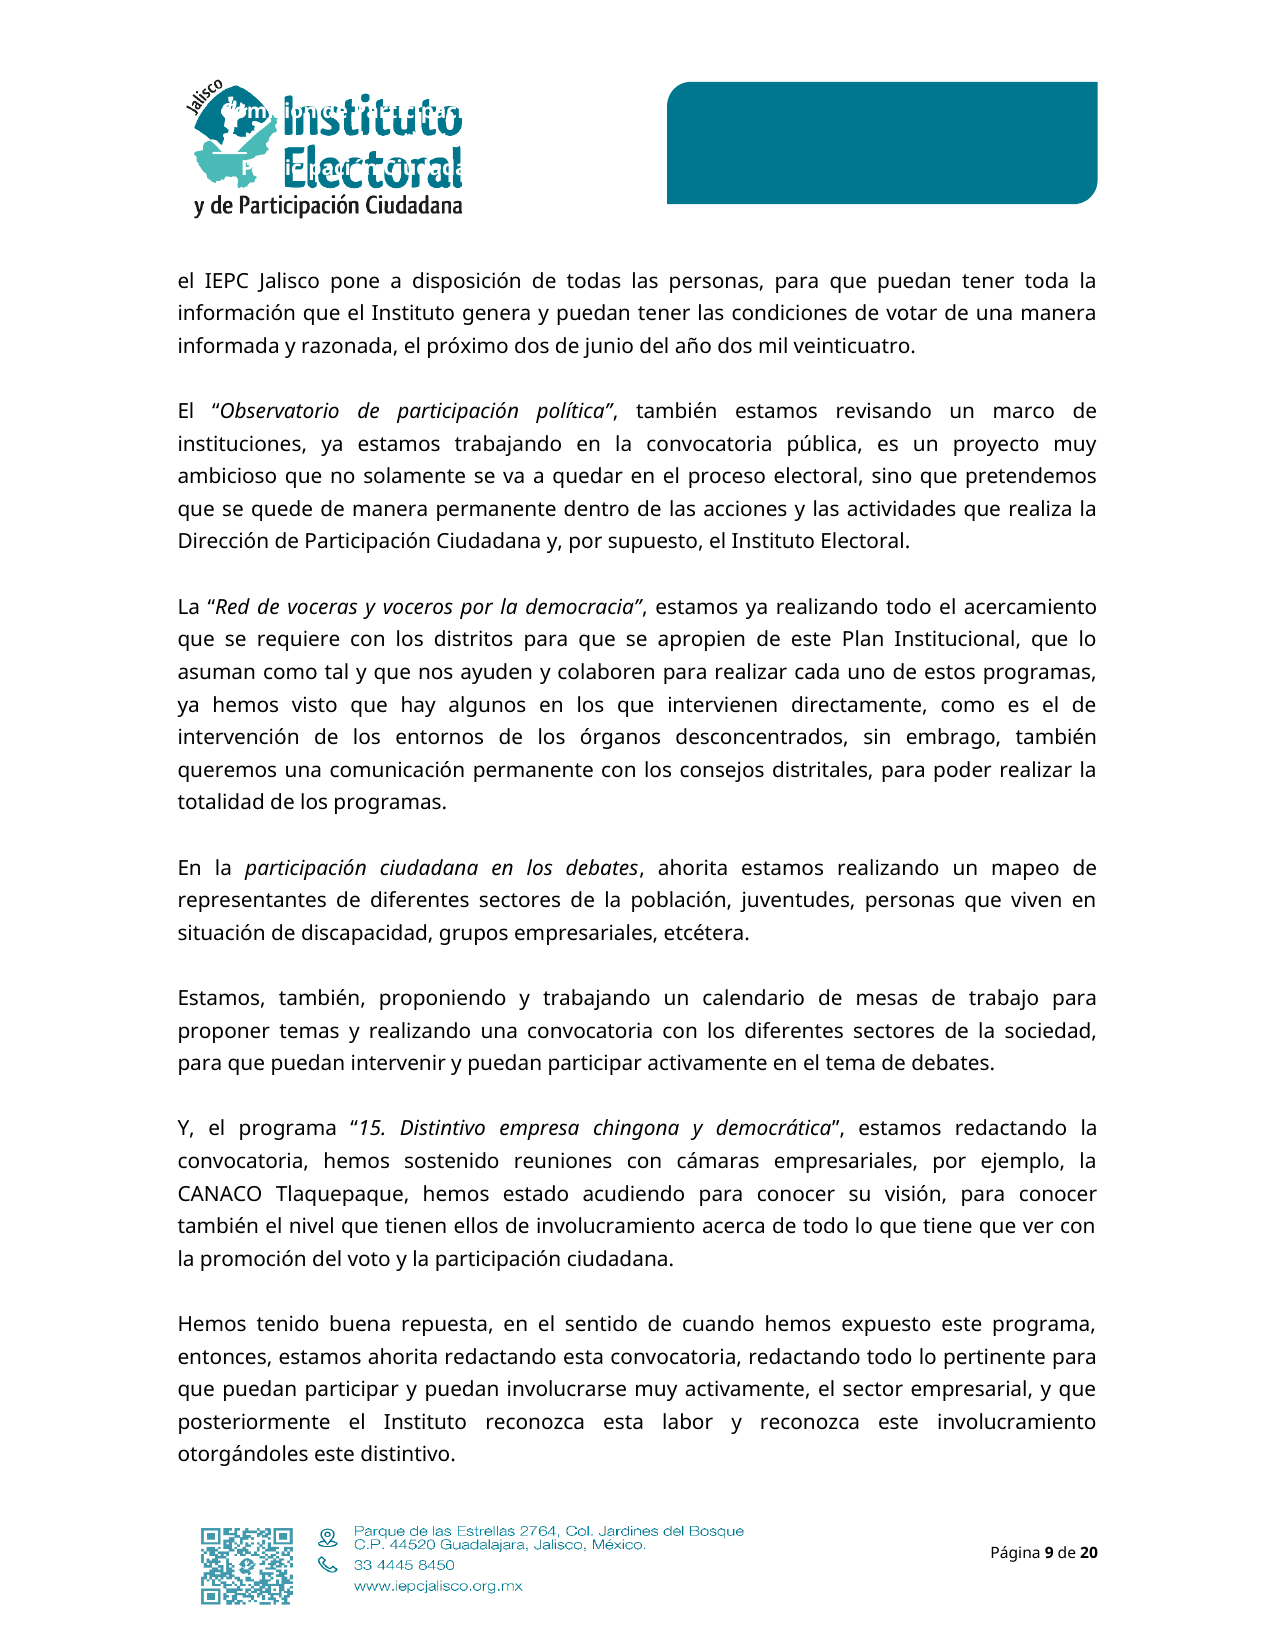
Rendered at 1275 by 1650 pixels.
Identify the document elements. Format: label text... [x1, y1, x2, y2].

text Hemos tenido buena repuesta, en el sentido de cuando hemos expuesto este programa, entonces, estamos ahorita redactando esta convocatoria, redactando todo lo pertinente para que puedan participar y puedan involucrarse muy activamente, el sector empresarial, y que posteriormente el Instituto reconozca esta labor y reconozca este involucramiento otorgándoles este distintivo. [177, 1309, 1098, 1468]
text La “Red de voceras y voceros por la democracia”, estamos ya realizando todo el acercamiento que se requiere con los distritos para que se apropien de este Plan Institucional, que lo asuman como tal y que nos ayuden y colaboren para realizar cada uno de estos programas, ya hemos visto que hay algunos en los que intervienen directamente, como es el de intervención de los entornos de los órganos desconcentrados, sin embrago, también queremos una comunicación permanente con los consejos distritales, para poder realizar la totalidad de los programas. [177, 592, 1098, 816]
picture [177, 1504, 776, 1624]
text El “Observatorio de participación política”, también estamos revisando un marco de instituciones, ya estamos trabajando en la convocatoria pública, es un proyecto muy ambicioso que no solamente se va a quedar en el proceso electoral, sino que pretendemos que se quede de manera permanente dentro de las acciones y las actividades que realiza la Dirección de Participación Ciudadana y, por supuesto, el Instituto Electoral. [177, 396, 1098, 555]
text Estamos, también, proponiendo y trabajando un calendario de mesas de trabajo para proponer temas y realizando una convocatoria con los diferentes sectores de la sociedad, para que puedan intervenir y puedan participar activamente en el tema de debates. [177, 983, 1098, 1077]
text Y, el programa “15. Distintivo empresa chingona y democrática”, estamos redactando la convocatoria, hemos sostenido reuniones con cámaras empresariales, por ejemplo, la CANACO Tlaquepaque, hemos estado acudiendo para conocer su visión, para conocer también el nivel que tienen ellos de involucramiento acerca de todo lo que tiene que ver con la promoción del voto y la participación ciudadana. [177, 1113, 1098, 1272]
text En la participación ciudadana en los debates, ahorita estamos realizando un mapeo de representantes de diferentes sectores de la población, juventudes, personas que viven en situación de discapacidad, grupos empresariales, etcétera. [177, 853, 1098, 946]
picture [176, 69, 484, 234]
